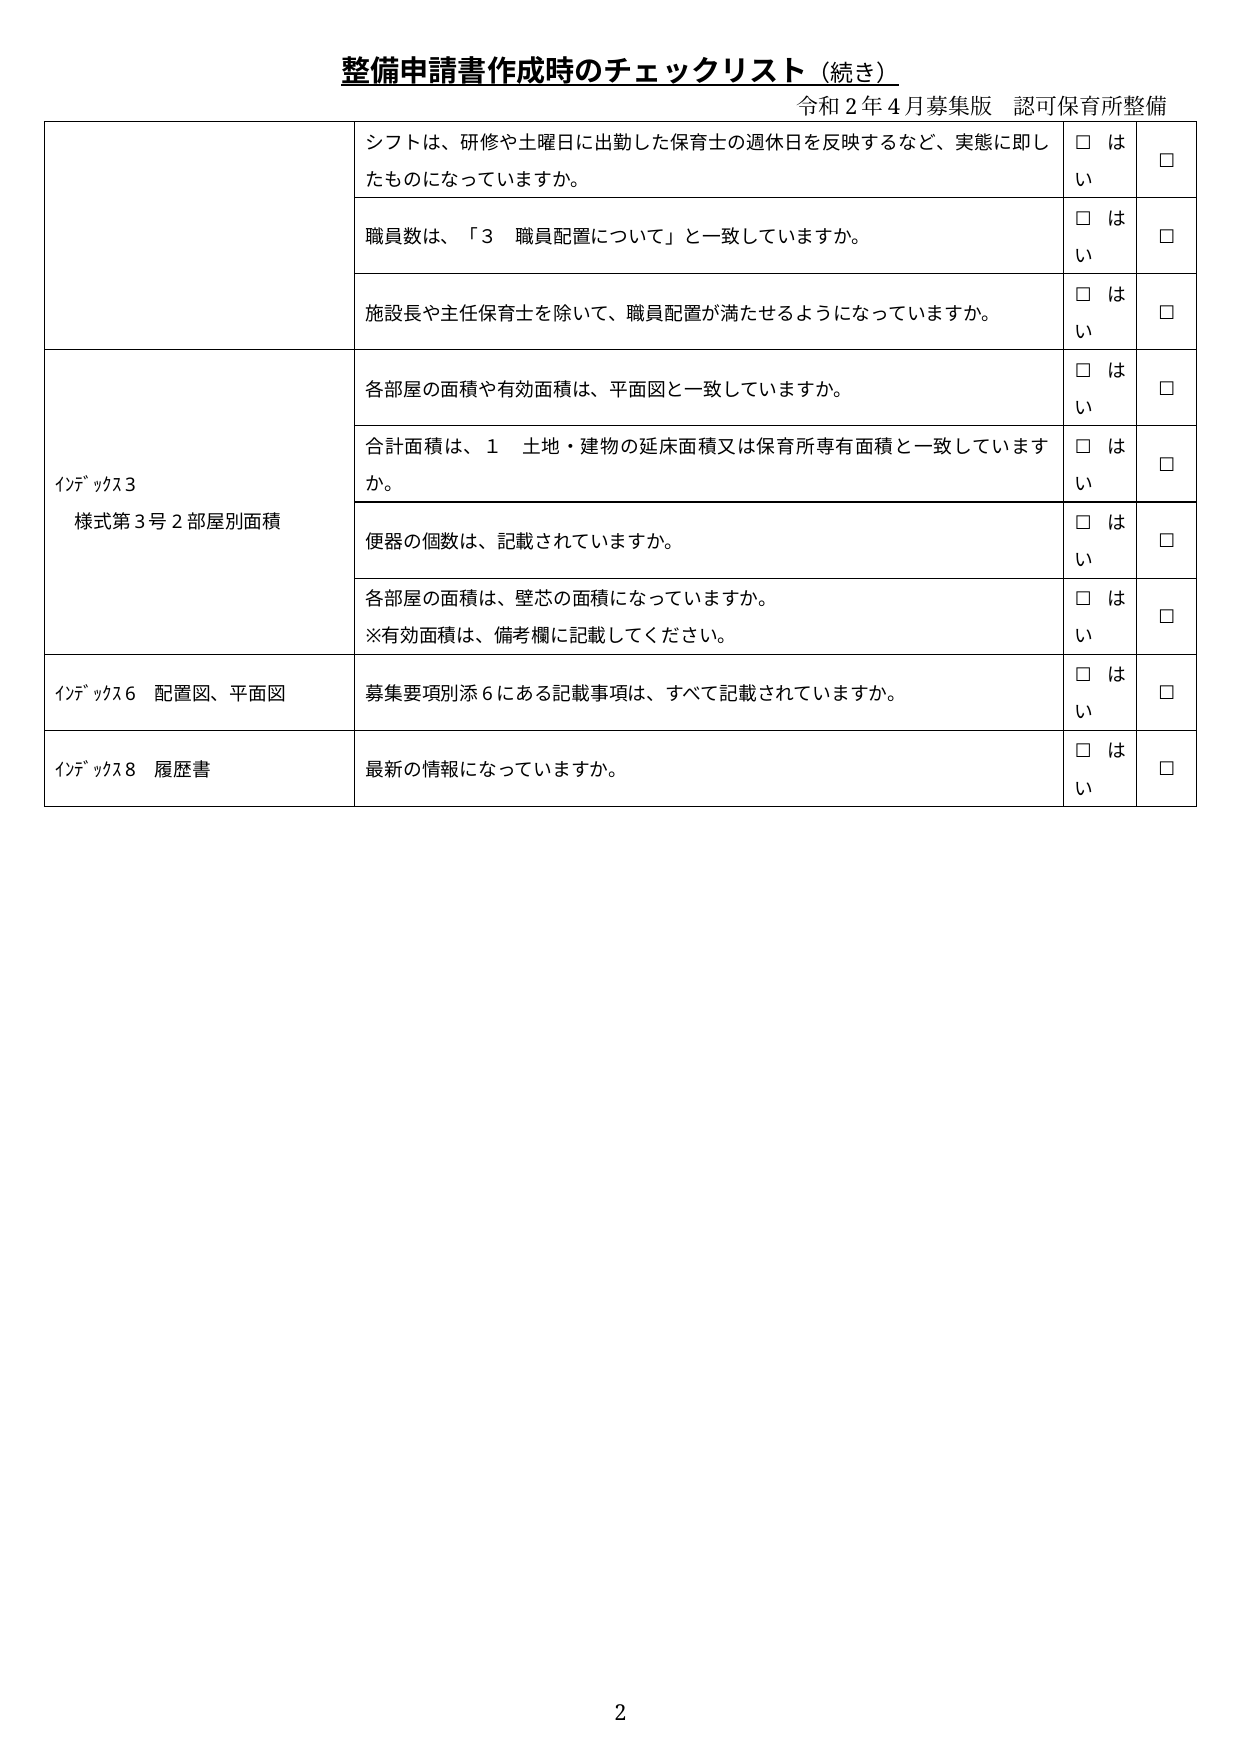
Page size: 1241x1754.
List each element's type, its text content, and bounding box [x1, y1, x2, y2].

table_cell はい [1064, 426, 1136, 501]
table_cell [45, 122, 354, 349]
table_cell 各部屋の面積は、壁芯の面積になっていますか。 ※有効面積は、備考欄に記載してください。 [355, 579, 1063, 653]
table_cell はい [1064, 122, 1136, 197]
table_cell はい [1064, 274, 1136, 349]
table_cell 募集要項別添6にある記載事項は、すべて記載されていますか。 [355, 655, 1063, 729]
table_cell 職員数は、「３ 職員配置について」と一致していますか。 [355, 198, 1063, 273]
table_cell 便器の個数は、記載されていますか。 [355, 503, 1063, 577]
table_cell シフトは、研修や土曜日に出勤した保育士の週休日を反映するなど、実態に即したものになっていますか。 [355, 122, 1063, 197]
table_cell [1137, 122, 1196, 197]
table_cell はい [1064, 731, 1136, 806]
table_cell [1137, 274, 1196, 349]
table_cell はい [1064, 350, 1136, 425]
table_cell ｲﾝﾃﾞｯｸｽ6 配置図、平面図 [45, 655, 354, 729]
table_cell はい [1064, 198, 1136, 273]
table_cell [1137, 503, 1196, 577]
table_cell [1137, 198, 1196, 273]
table_cell ｲﾝﾃﾞｯｸｽ8 履歴書 [45, 731, 354, 806]
table_cell [1137, 731, 1196, 806]
table_cell [1137, 350, 1196, 425]
table_cell 各部屋の面積や有効面積は、平面図と一致していますか。 [355, 350, 1063, 425]
table_cell ｲﾝﾃﾞｯｸｽ3 様式第3号 2 部屋別面積 [45, 350, 354, 653]
table_cell はい [1064, 503, 1136, 577]
table_cell はい [1064, 579, 1136, 653]
table_cell [1137, 579, 1196, 653]
table_cell 最新の情報になっていますか。 [355, 731, 1063, 806]
table_cell はい [1064, 655, 1136, 729]
table_cell 施設長や主任保育士を除いて、職員配置が満たせるようになっていますか。 [355, 274, 1063, 349]
table_cell [1137, 655, 1196, 729]
table_cell [1137, 426, 1196, 501]
table_cell 合計面積は、１ 土地・建物の延床面積又は保育所専有面積と一致していますか。 [355, 426, 1063, 501]
